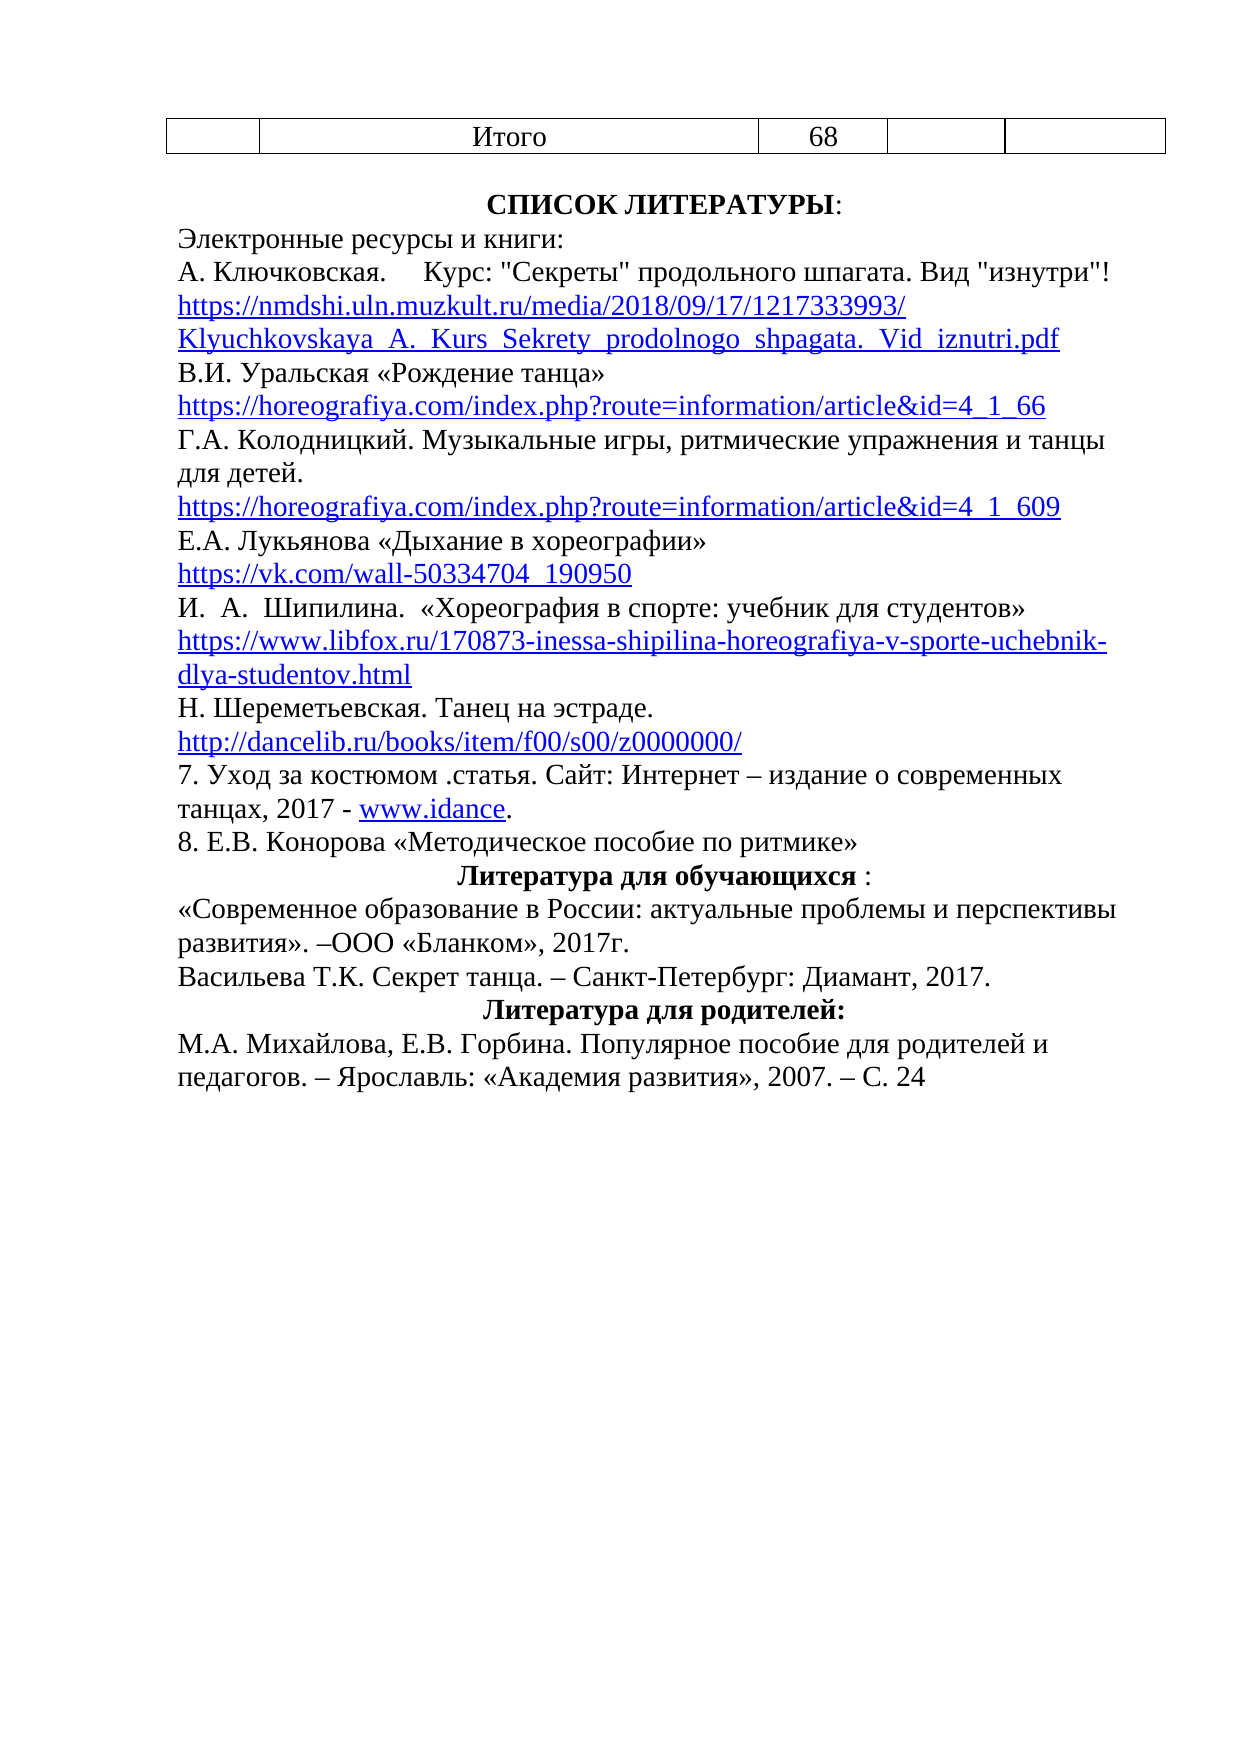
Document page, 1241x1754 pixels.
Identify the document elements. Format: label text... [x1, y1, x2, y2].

text https://nmdshi.uln.muzkult.ru/media/2018/09/17/1217333993/Klyuchkovskaya_A._Kurs_Sekrety_prodolnogo_shpagata._Vid_iznutri.pdf [177, 288, 1152, 355]
text 7. Уход за костюмом .статья. Сайт: Интернет – издание о современных танцах, 2017 - www.idance. [177, 757, 1152, 824]
text В.И. Уральская «Рождение танца» [177, 355, 1152, 388]
text «Современное образование в России: актуальные проблемы и перспективы развития». –ООО «Бланком», 2017г. [177, 892, 1152, 959]
table_cell [1006, 119, 1165, 153]
text https://vk.com/wall-50334704_190950 [177, 556, 1152, 590]
text А. Ключковская. Курс: "Секреты" продольного шпагата. Вид "изнутри"! [177, 254, 1152, 288]
text Е.А. Лукьянова «Дыхание в хореографии» [177, 523, 1152, 556]
text 8. Е.В. Конорова «Методическое пособие по ритмике» [177, 824, 1152, 858]
text https://www.libfox.ru/170873-inessa-shipilina-horeografiya-v-sporte-uchebnik-dlya-studentov.html [177, 623, 1152, 690]
text Н. Шереметьевская. Танец на эстраде. [177, 690, 1152, 724]
text http://dancelib.ru/books/item/f00/s00/z0000000/ [177, 724, 1152, 757]
table_cell Итого [260, 119, 758, 153]
text Васильева Т.К. Секрет танца. – Санкт-Петербург: Диамант, 2017. [177, 959, 1152, 992]
text https://horeografiya.com/index.php?route=information/article&id=4_1_66 [177, 388, 1152, 422]
table_cell 68 [759, 119, 887, 153]
text И. А. Шипилина. «Хореография в спорте: учебник для студентов» [177, 590, 1152, 623]
table_cell [167, 119, 259, 153]
text https://horeografiya.com/index.php?route=information/article&id=4_1_609 [177, 489, 1152, 523]
text М.А. Михайлова, Е.В. Горбина. Популярное пособие для родителей и педагогов. – Ярославль: «Академия развития», 2007. – С. 24 [177, 1026, 1152, 1093]
text Г.А. Колодницкий. Музыкальные игры, ритмические упражнения и танцы для детей. [177, 422, 1152, 489]
text Литература для обучающихся : [177, 858, 1152, 892]
text СПИСОК ЛИТЕРАТУРЫ: [177, 187, 1152, 221]
text Электронные ресурсы и книги: [177, 221, 1152, 254]
table_cell [888, 119, 1004, 153]
text Литература для родителей: [177, 992, 1152, 1026]
